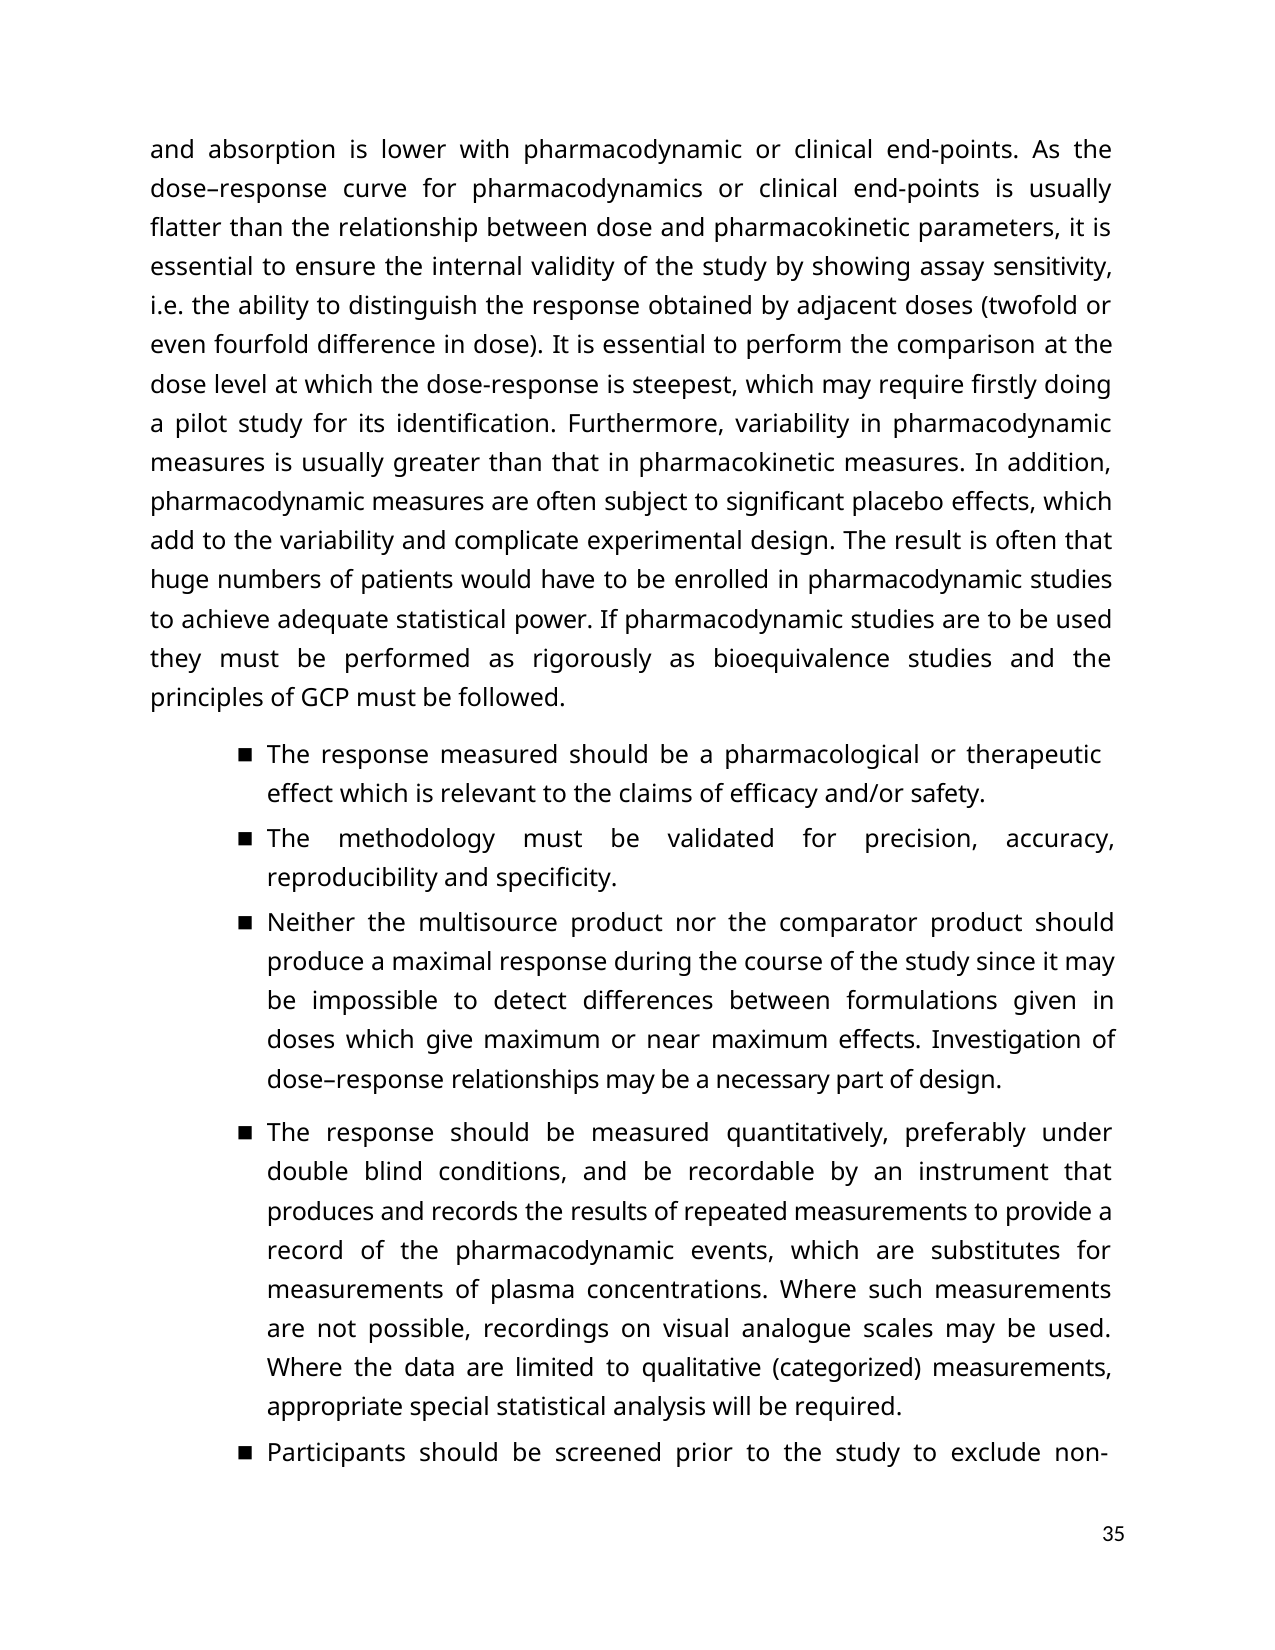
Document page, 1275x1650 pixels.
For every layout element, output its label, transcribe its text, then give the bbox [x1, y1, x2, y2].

list Neither the multisource product nor the comparator product should produce a maximal response during the course of the study since it may be impossible to detect differences between formulations given in doses which give maximum or near maximum effects. Investigation of dose–response relationships may be a necessary part of design. [236, 905, 1116, 1095]
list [236, 1434, 1110, 1468]
list The response measured should be a pharmacological or therapeutic effect which is relevant to the claims of efficacy and/or safety. [236, 736, 1102, 809]
list The response should be measured quantitatively, preferably under double blind conditions, and be recordable by an instrument that produces and records the results of repeated measurements to provide a record of the pharmacodynamic events, which are substitutes for measurements of plasma concentrations. Where such measurements are not possible, recordings on visual analogue scales may be used. Where the data are limited to qualitative (categorized) measurements, appropriate special statistical analysis will be required. [236, 1115, 1112, 1423]
list The methodology must be validated for precision, accuracy, reproducibility and specificity. [236, 821, 1116, 894]
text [150, 131, 1113, 714]
